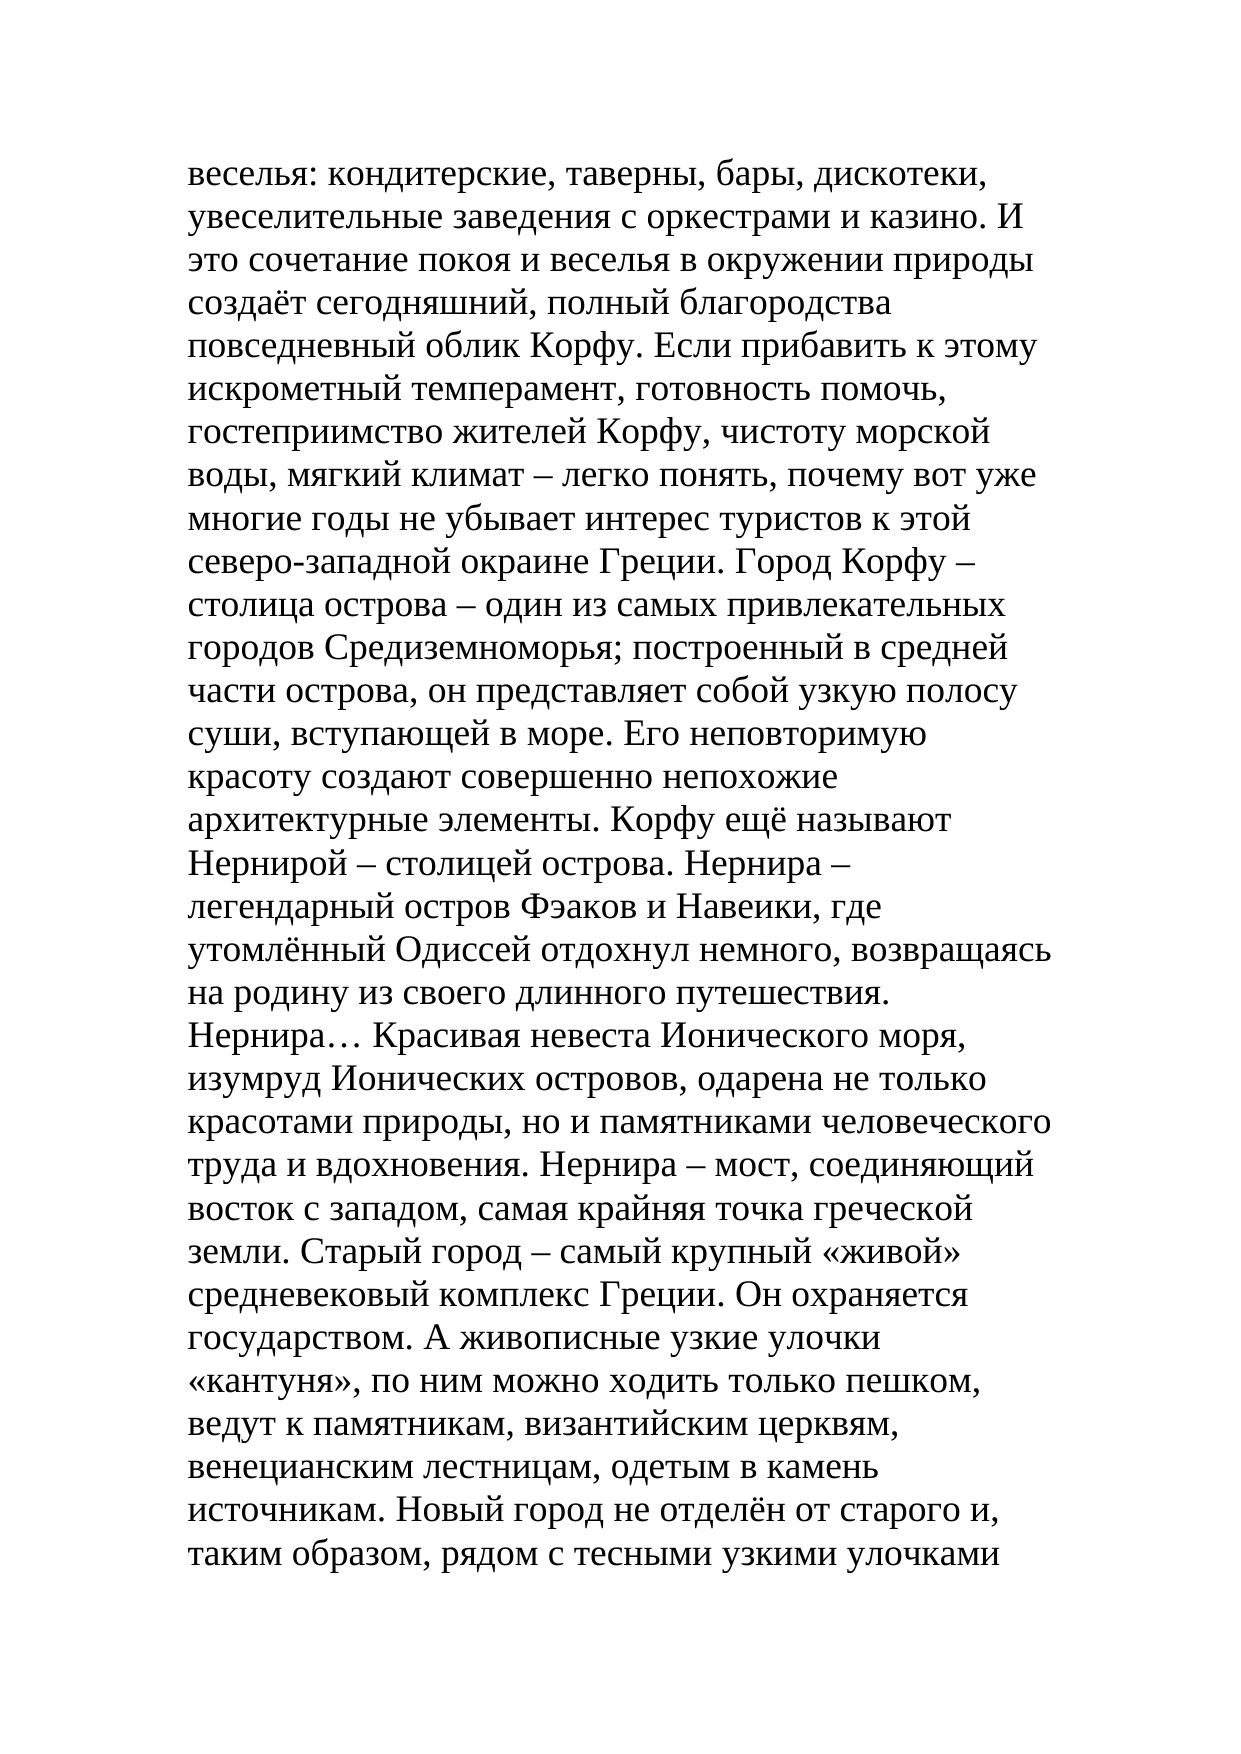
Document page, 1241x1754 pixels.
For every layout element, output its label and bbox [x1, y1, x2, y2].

text [187, 150, 1053, 1573]
